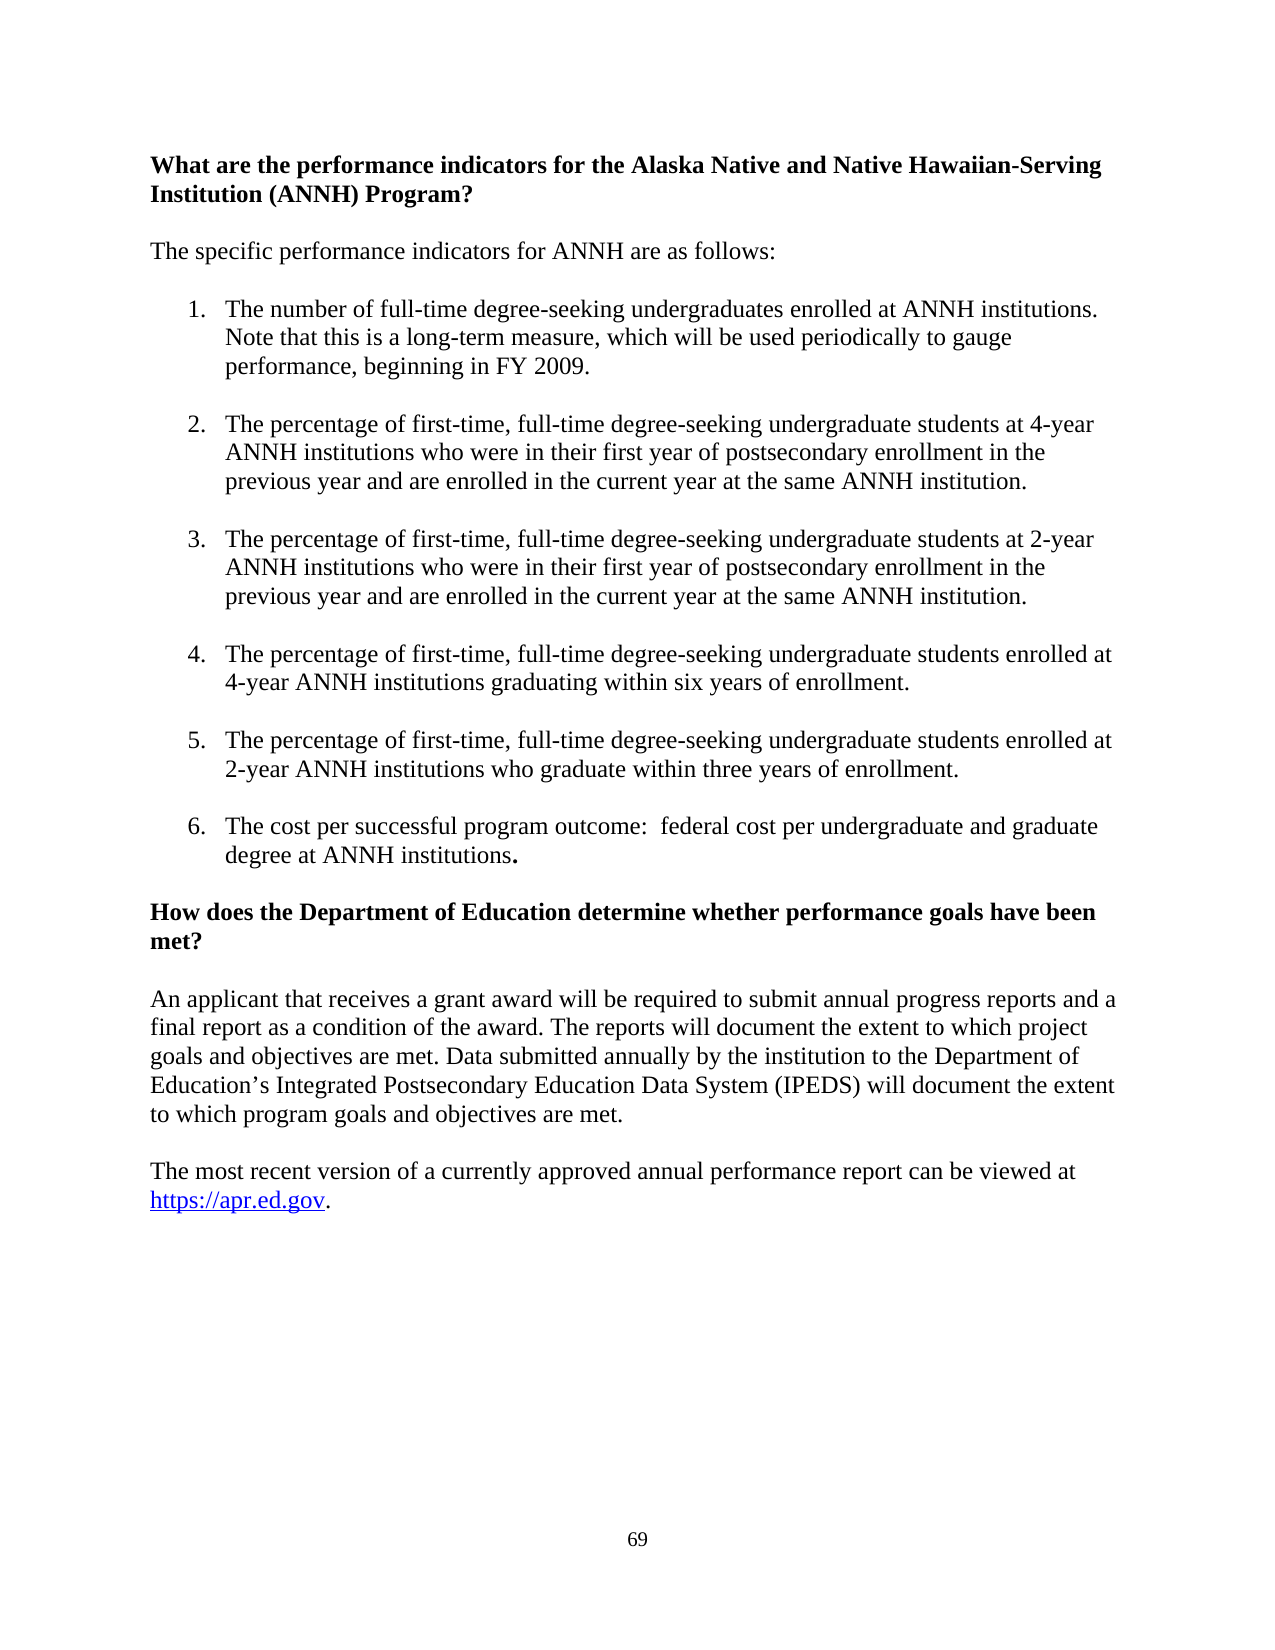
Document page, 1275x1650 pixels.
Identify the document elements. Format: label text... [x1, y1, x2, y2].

text An applicant that receives a grant award will be required to submit annual progress reports and a final report as a condition of the award. The reports will document the extent to which project goals and objectives are met. Data submitted annually by the institution to the Department of Education’s Integrated Postsecondary Education Data System (IPEDS) will document the extent to which program goals and objectives are met. [150, 984, 1125, 1127]
list The cost per successful program outcome: federal cost per undergraduate and graduate degree at ANNH institutions. [187, 811, 1125, 869]
list The percentage of first-time, full-time degree-seeking undergraduate students at 4-year ANNH institutions who were in their first year of postsecondary enrollment in the previous year and are enrolled in the current year at the same ANNH institution. [187, 409, 1125, 495]
list The percentage of first-time, full-time degree-seeking undergraduate students at 2-year ANNH institutions who were in their first year of postsecondary enrollment in the previous year and are enrolled in the current year at the same ANNH institution. [187, 524, 1125, 610]
text The specific performance indicators for ANNH are as follows: [150, 236, 1125, 265]
text Note that this is a long-term measure, which will be used periodically to gauge performance, beginning in FY 2009. [225, 322, 1125, 380]
text What are the performance indicators for the Alaska Native and Native Hawaiian-Serving Institution (ANNH) Program? [150, 150, 1125, 207]
text The most recent version of a currently approved annual performance report can be viewed at https://apr.ed.gov. [150, 1156, 1125, 1214]
list The percentage of first-time, full-time degree-seeking undergraduate students enrolled at 2-year ANNH institutions who graduate within three years of enrollment. [187, 725, 1125, 782]
text How does the Department of Education determine whether performance goals have been met? [150, 897, 1125, 955]
list The percentage of first-time, full-time degree-seeking undergraduate students enrolled at 4-year ANNH institutions graduating within six years of enrollment. [187, 639, 1125, 696]
list The number of full-time degree-seeking undergraduates enrolled at ANNH institutions. [187, 294, 1125, 322]
